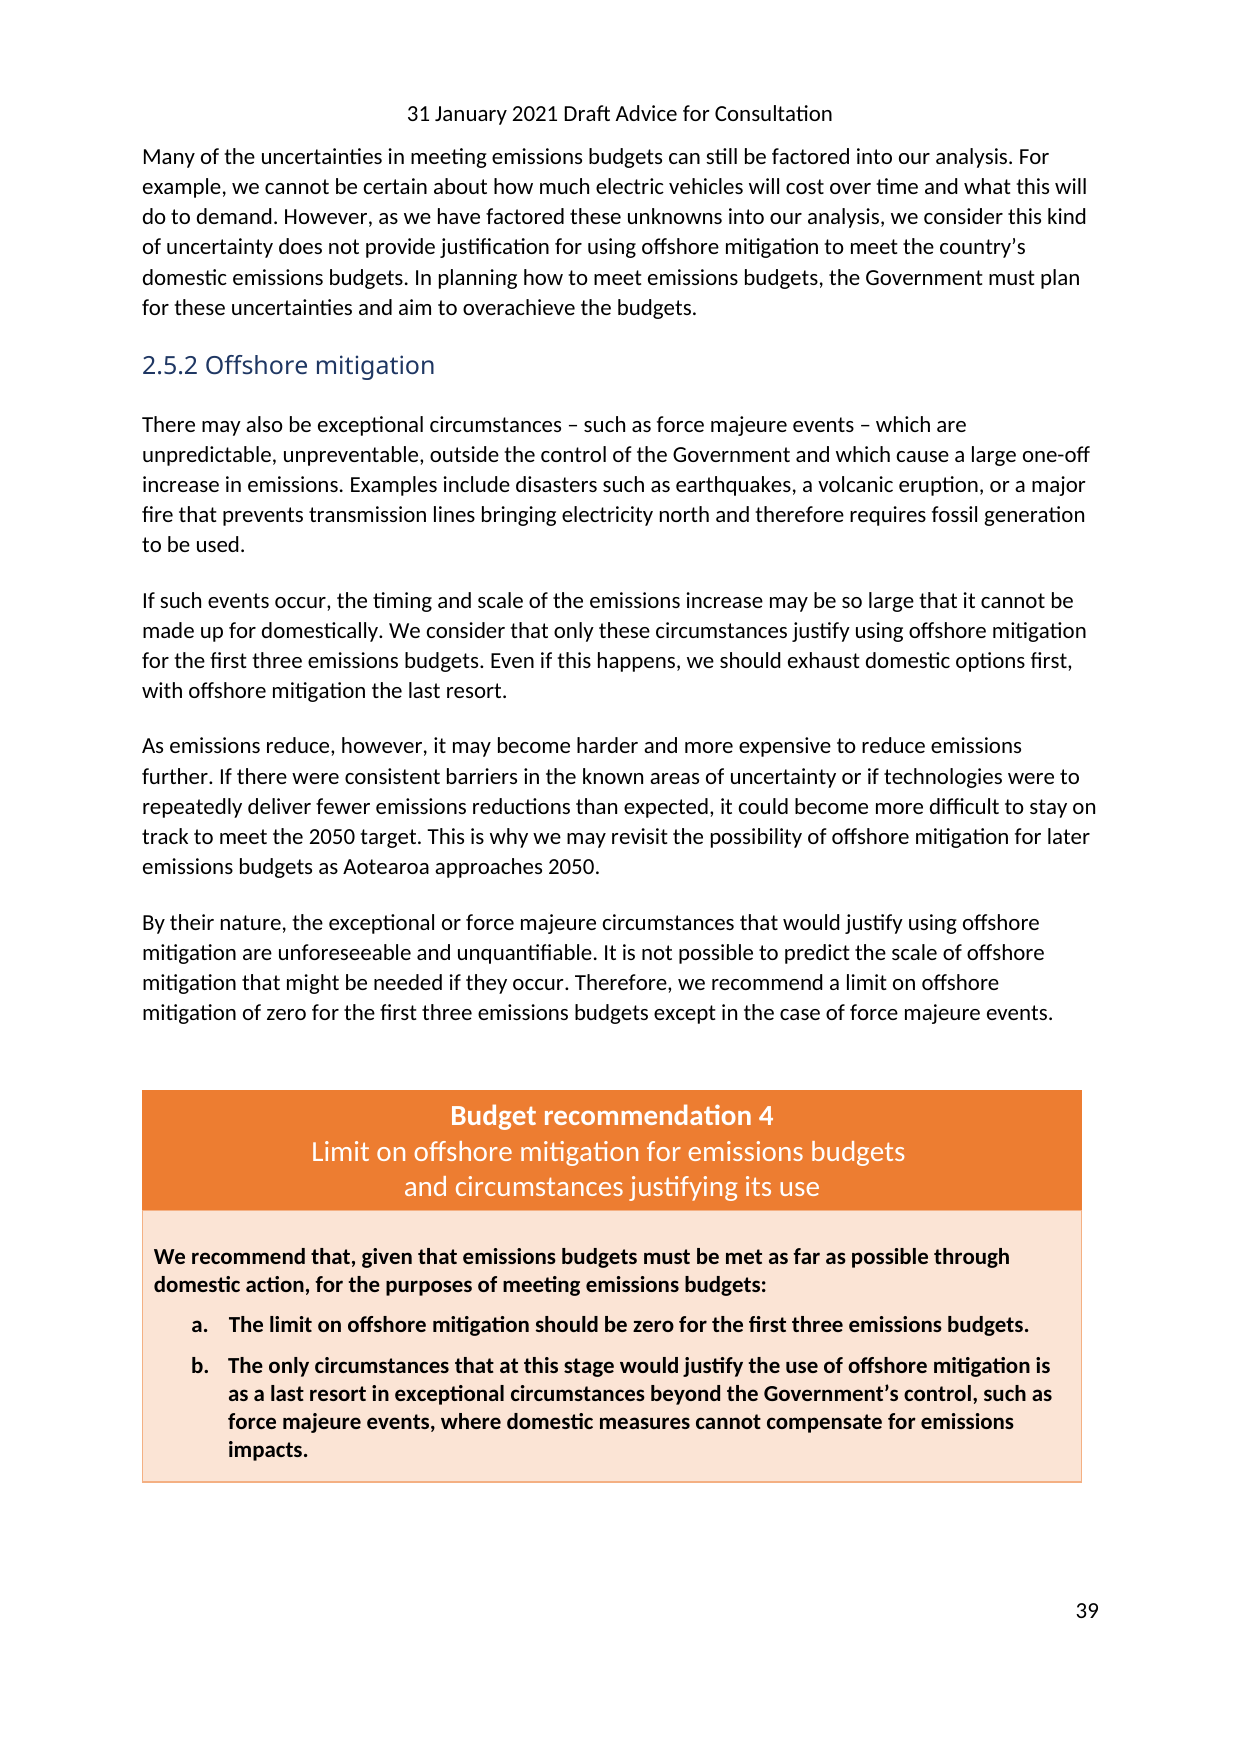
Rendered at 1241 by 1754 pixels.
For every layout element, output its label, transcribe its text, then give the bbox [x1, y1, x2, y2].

table_cell We recommend that, given that emissions budgets must be met as far as possible through domestic action, for the purposes of meeting emissions budgets: The limit on offshore mitigation should be zero for the first three emissions budgets. The only circumstances that at this stage would justify the use of offshore mitigation is as a last resort in exceptional circumstances beyond the Government’s control, such as force majeure events, where domestic measures cannot compensate for emissions impacts. [143, 1211, 1081, 1481]
subtitle 2.5.2 Offshore mitigation [142, 348, 1098, 382]
text As emissions reduce, however, it may become harder and more expensive to reduce emissions further. If there were consistent barriers in the known areas of uncertainty or if technologies were to repeatedly deliver fewer emissions reductions than expected, it could become more difficult to stay on track to meet the 2050 target. This is why we may revisit the possibility of offshore mitigation for later emissions budgets as Aotearoa approaches 2050. [142, 732, 1098, 881]
text If such events occur, the timing and scale of the emissions increase may be so large that it cannot be made up for domestically. We consider that only these circumstances justify using offshore mitigation for the first three emissions budgets. Even if this happens, we should exhaust domestic options first, with offshore mitigation the last resort. [142, 586, 1098, 704]
text There may also be exceptional circumstances – such as force majeure events – which are unpredictable, unpreventable, outside the control of the Government and which cause a large one-off increase in emissions. Examples include disasters such as earthquakes, a volcanic eruption, or a major fire that prevents transmission lines bringing electricity north and therefore requires fossil generation to be used. [142, 410, 1098, 559]
table_header Budget recommendation 4 Limit on offshore mitigation for emissions budgets and circumstances justifying its use [143, 1091, 1081, 1210]
text By their nature, the exceptional or force majeure circumstances that would justify using offshore mitigation are unforeseeable and unquantifiable. It is not possible to predict the scale of offshore mitigation that might be needed if they occur. Therefore, we recommend a limit on offshore mitigation of zero for the first three emissions budgets except in the case of force majeure events. [142, 908, 1098, 1026]
text Many of the uncertainties in meeting emissions budgets can still be factored into our analysis. For example, we cannot be certain about how much electric vehicles will cost over time and what this will do to demand. However, as we have factored these unknowns into our analysis, we consider this kind of uncertainty does not provide justification for using offshore mitigation to meet the country’s domestic emissions budgets. In planning how to meet emissions budgets, the Government must plan for these uncertainties and aim to overachieve the budgets. [142, 142, 1098, 321]
